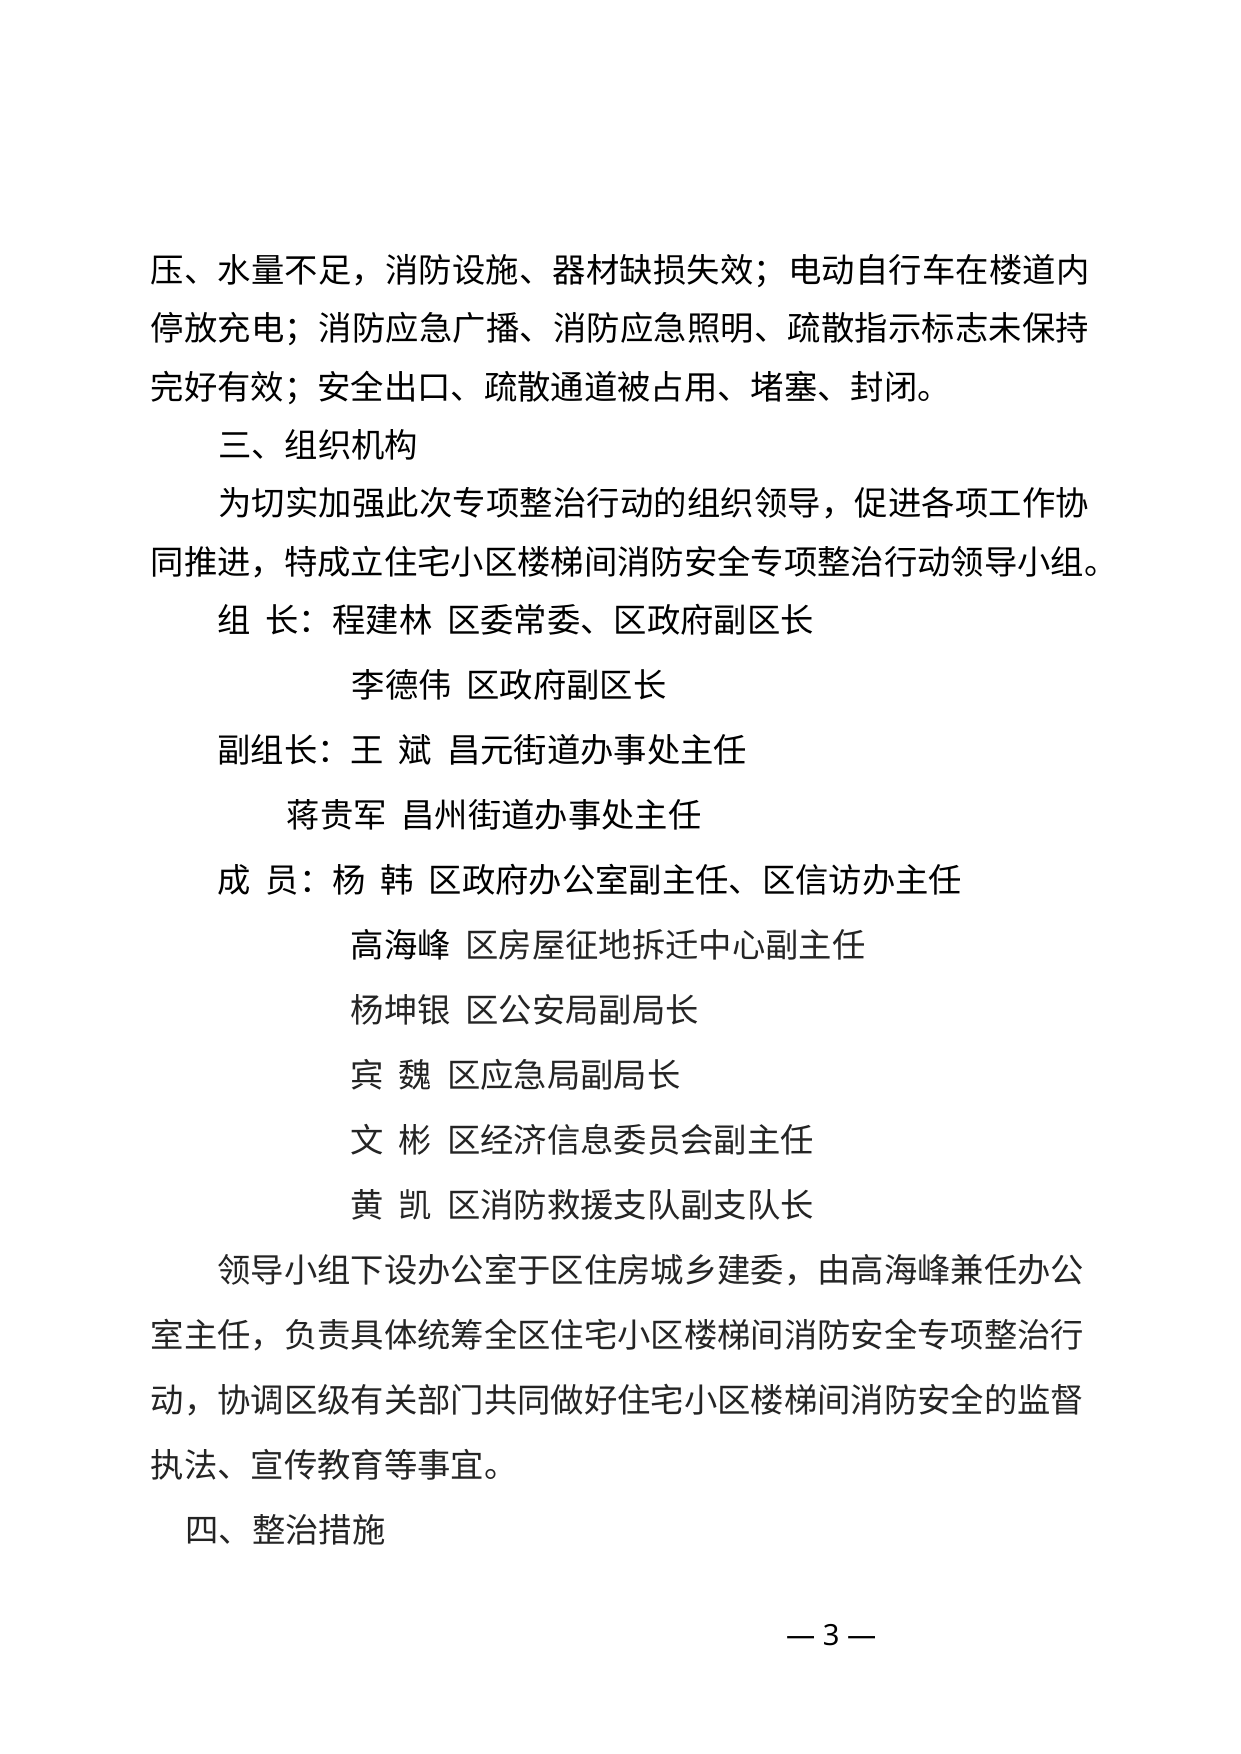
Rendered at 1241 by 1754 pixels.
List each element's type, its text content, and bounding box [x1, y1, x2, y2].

text 李德伟 区政府副区长 [151, 651, 1089, 716]
text 蒋贵军 昌州街道办事处主任 [151, 781, 1089, 846]
text 领导小组下设办公室于区住房城乡建委，由高海峰兼任办公室主任，负责具体统筹全区住宅小区楼梯间消防安全专项整治行动，协调区级有关部门共同做好住宅小区楼梯间消防安全的监督执法、宣传教育等事宜。 [151, 1236, 1089, 1496]
text 成 员：杨 韩 区政府办公室副主任、区信访办主任 [151, 846, 1089, 911]
text 三、组织机构 [151, 411, 1089, 469]
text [151, 236, 1089, 411]
text 高海峰 区房屋征地拆迁中心副主任 [151, 911, 1089, 976]
text 组 长：程建林 区委常委、区政府副区长 [151, 586, 1089, 651]
text 四、整治措施 [151, 1496, 1089, 1561]
text 为切实加强此次专项整治行动的组织领导，促进各项工作协同推进，特成立住宅小区楼梯间消防安全专项整治行动领导小组。 [151, 469, 1089, 586]
text 文 彬 区经济信息委员会副主任 [151, 1106, 1089, 1171]
text 宾 魏 区应急局副局长 [151, 1041, 1089, 1106]
text 黄 凯 区消防救援支队副支队长 [151, 1171, 1089, 1236]
text 杨坤银 区公安局副局长 [151, 976, 1089, 1041]
text 副组长：王 斌 昌元街道办事处主任 [151, 716, 1089, 781]
